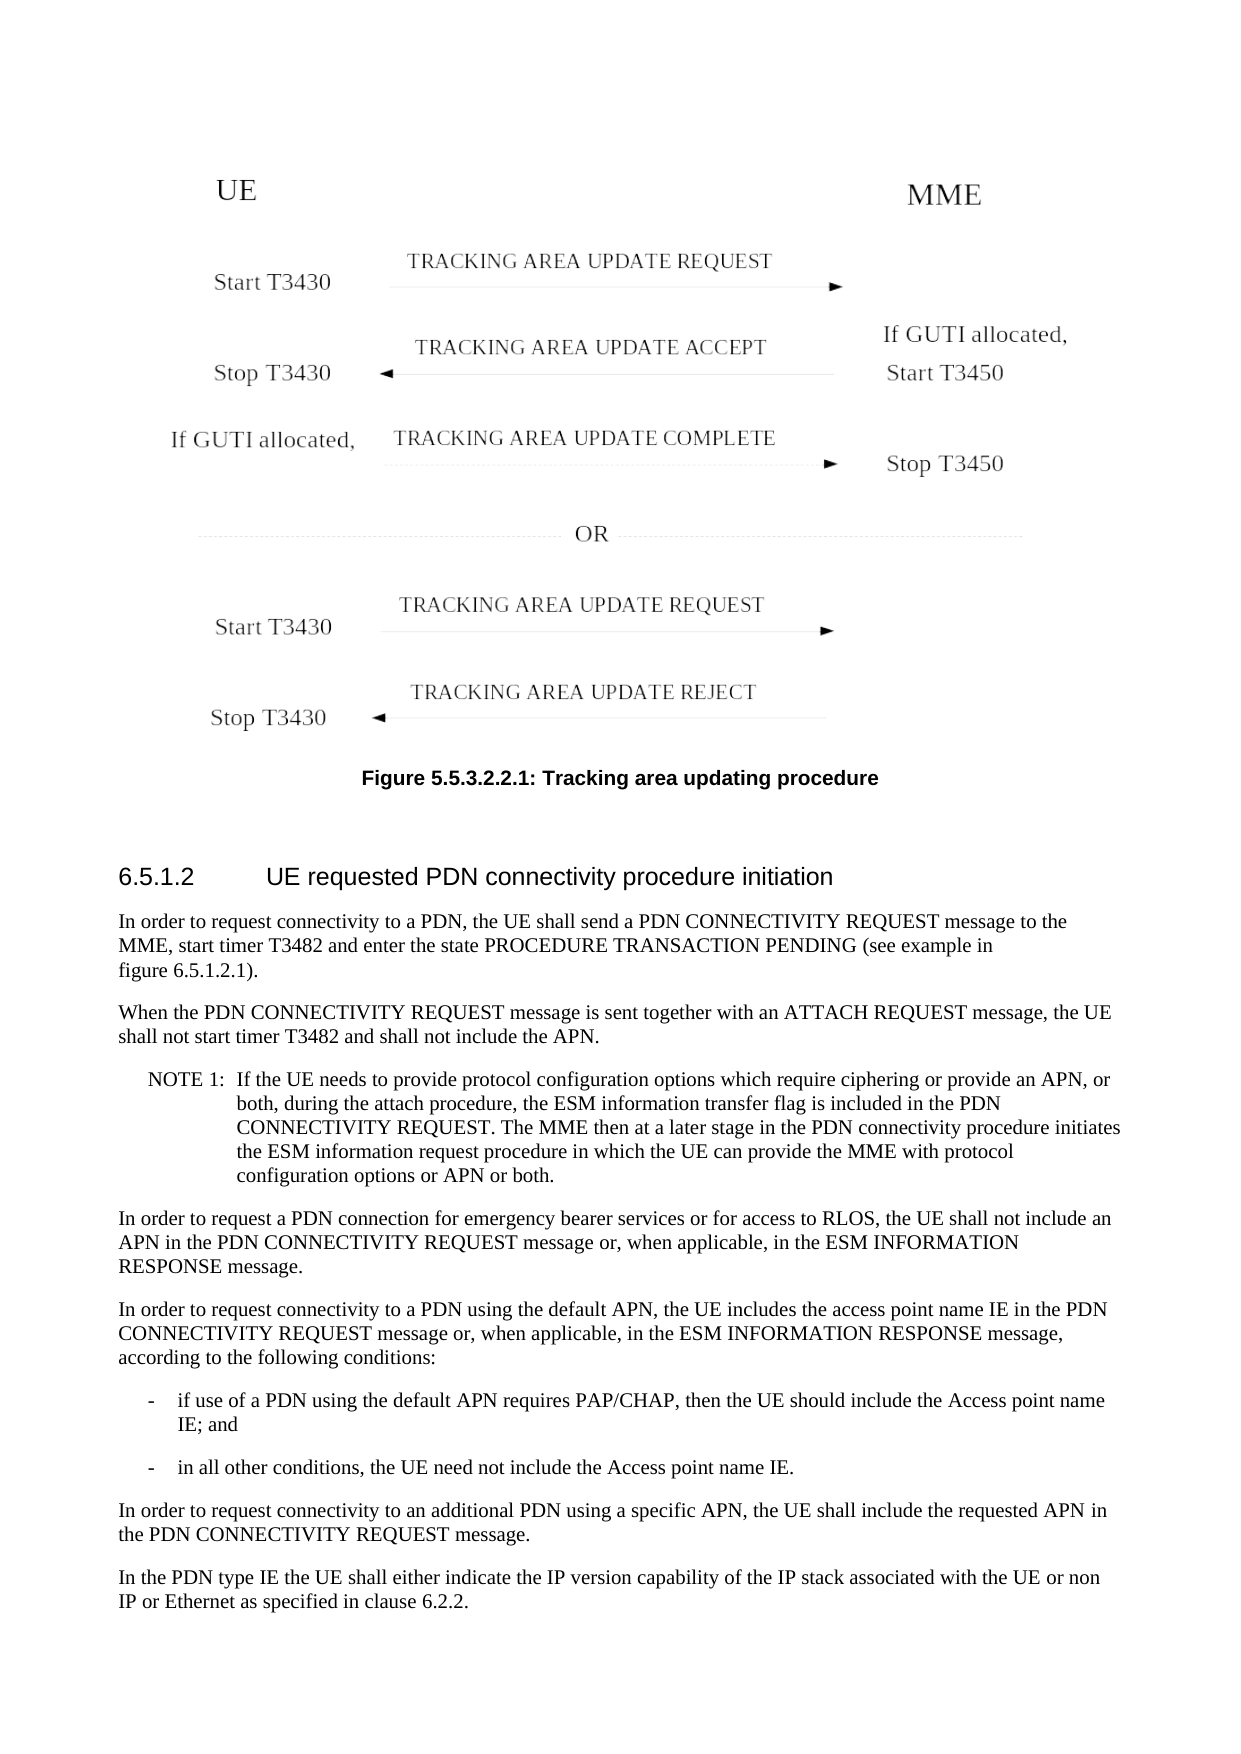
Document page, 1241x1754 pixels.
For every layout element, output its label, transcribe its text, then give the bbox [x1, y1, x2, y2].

text - in all other conditions, the UE need not include the Access point name IE. [148, 1455, 1122, 1479]
text In order to request connectivity to a PDN, the UE shall send a PDN CONNECTIVITY REQUEST message to the MME, start timer T3482 and enter the state PROCEDURE TRANSACTION PENDING (see example in figure 6.5.1.2.1). [118, 909, 1122, 982]
text In the PDN type IE the UE shall either indicate the IP version capability of the IP stack associated with the UE or non IP or Ethernet as specified in clause 6.2.2. [118, 1565, 1122, 1613]
text NOTE 1: If the UE needs to provide protocol configuration options which require ciphering or provide an APN, or both, during the attach procedure, the ESM information transfer flag is included in the PDN CONNECTIVITY REQUEST. The MME then at a later stage in the PDN connectivity procedure initiates the ESM information request procedure in which the UE can provide the MME with protocol configuration options or APN or both. [148, 1067, 1122, 1187]
text Figure 5.5.3.2.2.1: Tracking area updating procedure [118, 765, 1122, 789]
text When the PDN CONNECTIVITY REQUEST message is sent together with an ATTACH REQUEST message, the UE shall not start timer T3482 and shall not include the APN. [118, 1000, 1122, 1048]
text In order to request connectivity to a PDN using the default APN, the UE includes the access point name IE in the PDN CONNECTIVITY REQUEST message or, when applicable, in the ESM INFORMATION RESPONSE message, according to the following conditions: [118, 1297, 1122, 1369]
text - if use of a PDN using the default APN requires PAP/CHAP, then the UE should include the Access point name IE; and [148, 1388, 1122, 1436]
text In order to request a PDN connection for emergency bearer services or for access to RLOS, the UE shall not include an APN in the PDN CONNECTIVITY REQUEST message or, when applicable, in the ESM INFORMATION RESPONSE message. [118, 1206, 1122, 1278]
text In order to request connectivity to an additional PDN using a specific APN, the UE shall include the requested APN in the PDN CONNECTIVITY REQUEST message. [118, 1498, 1122, 1546]
subtitle 6.5.1.2 UE requested PDN connectivity procedure initiation [118, 862, 1122, 891]
